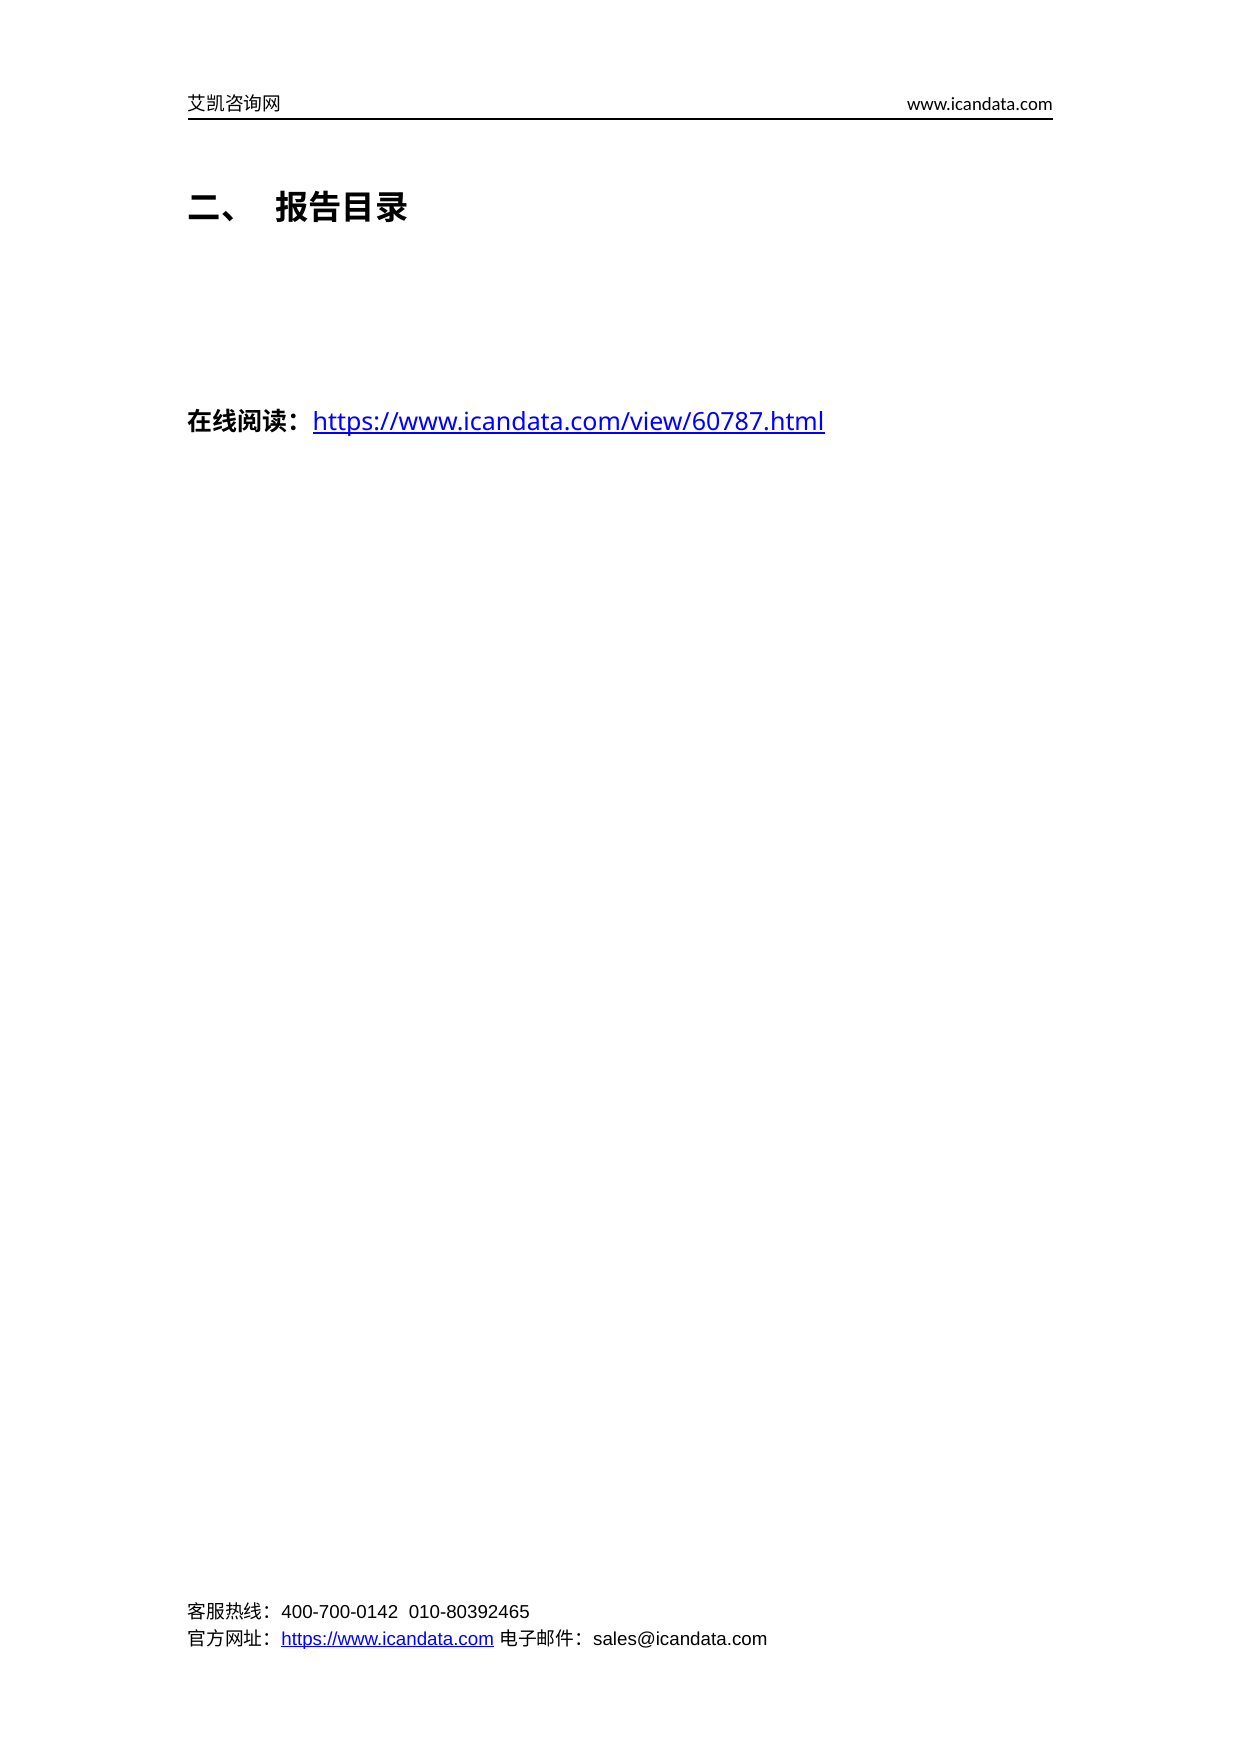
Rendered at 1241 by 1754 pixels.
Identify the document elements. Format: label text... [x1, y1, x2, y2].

text 在线阅读：https://www.icandata.com/view/60787.html [187, 387, 1053, 452]
subtitle 报告目录 [187, 172, 1053, 237]
